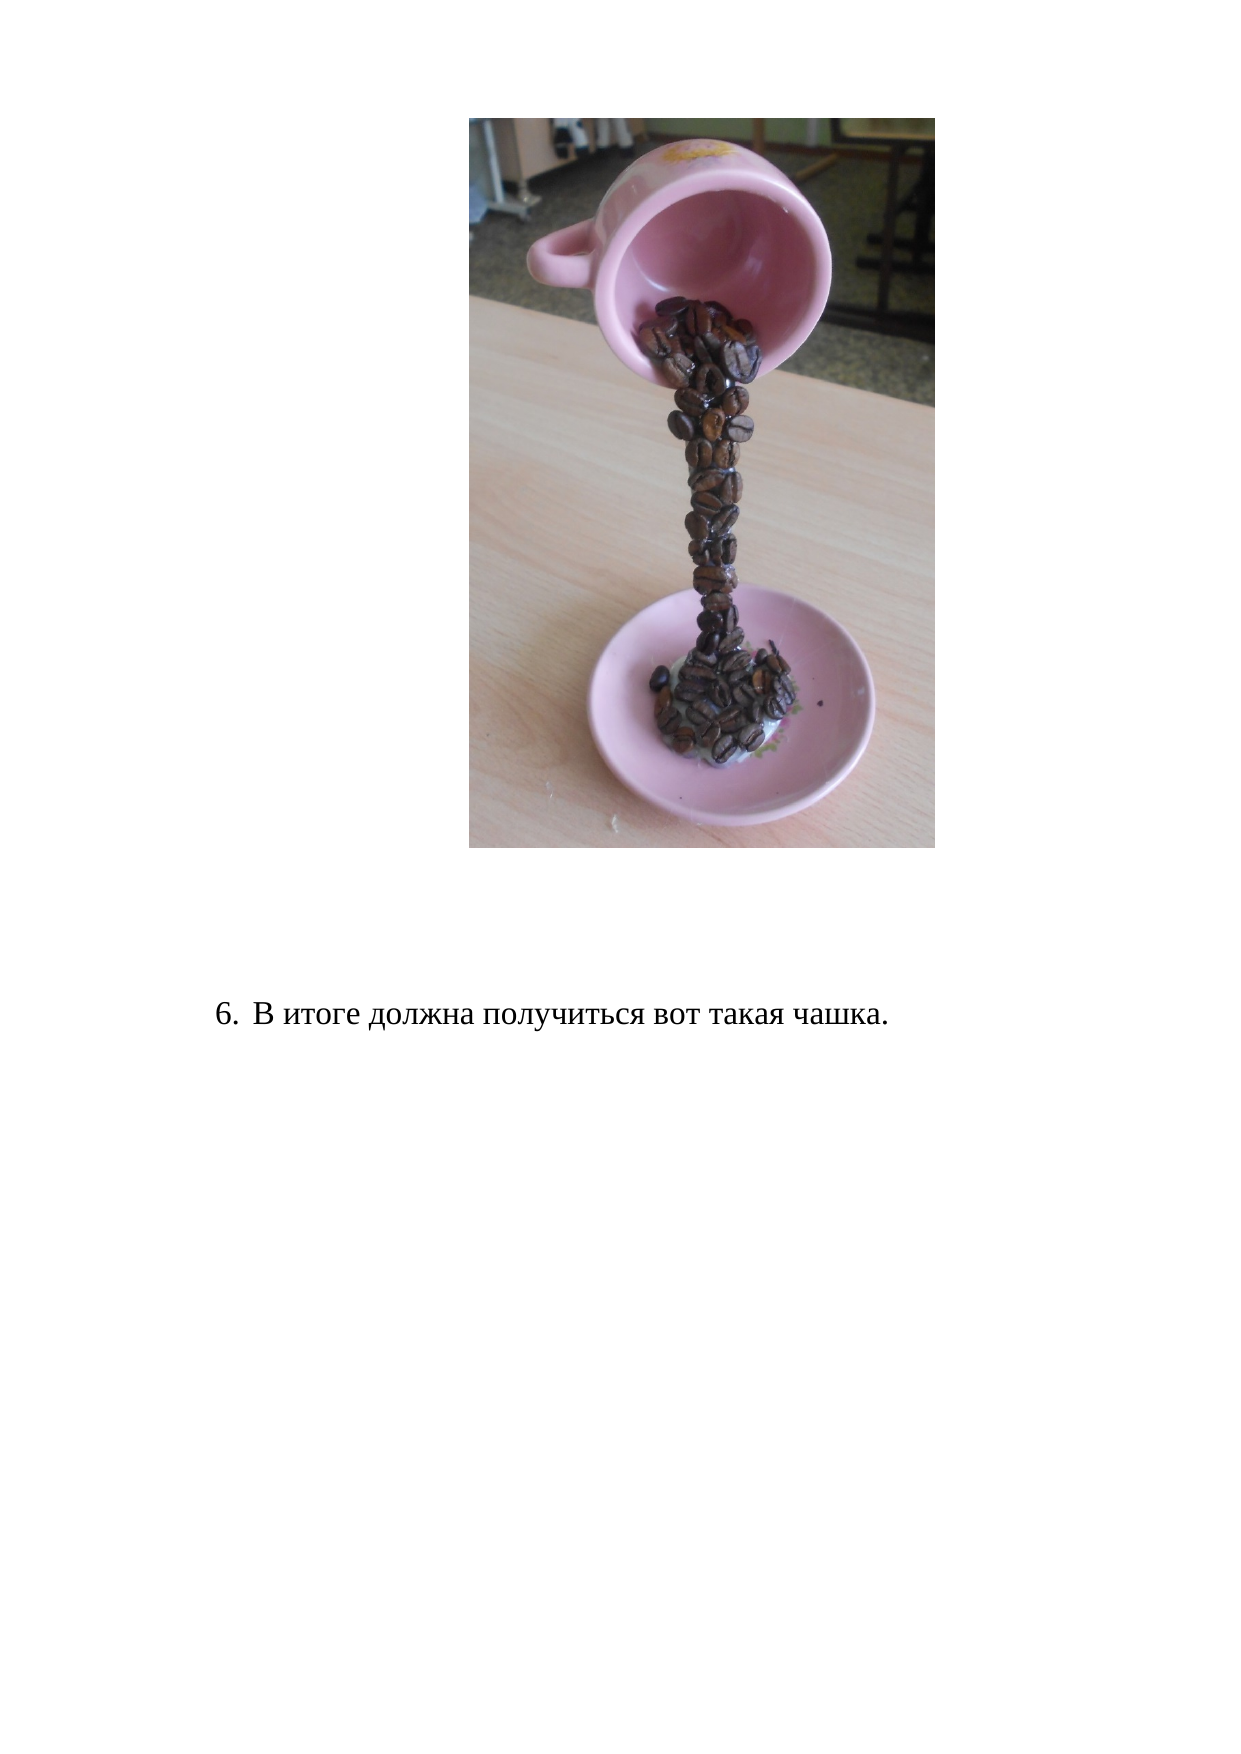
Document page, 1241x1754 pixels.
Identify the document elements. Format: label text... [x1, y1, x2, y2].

picture [469, 118, 935, 848]
list В итоге должна получиться вот такая чашка. [215, 993, 1152, 1032]
